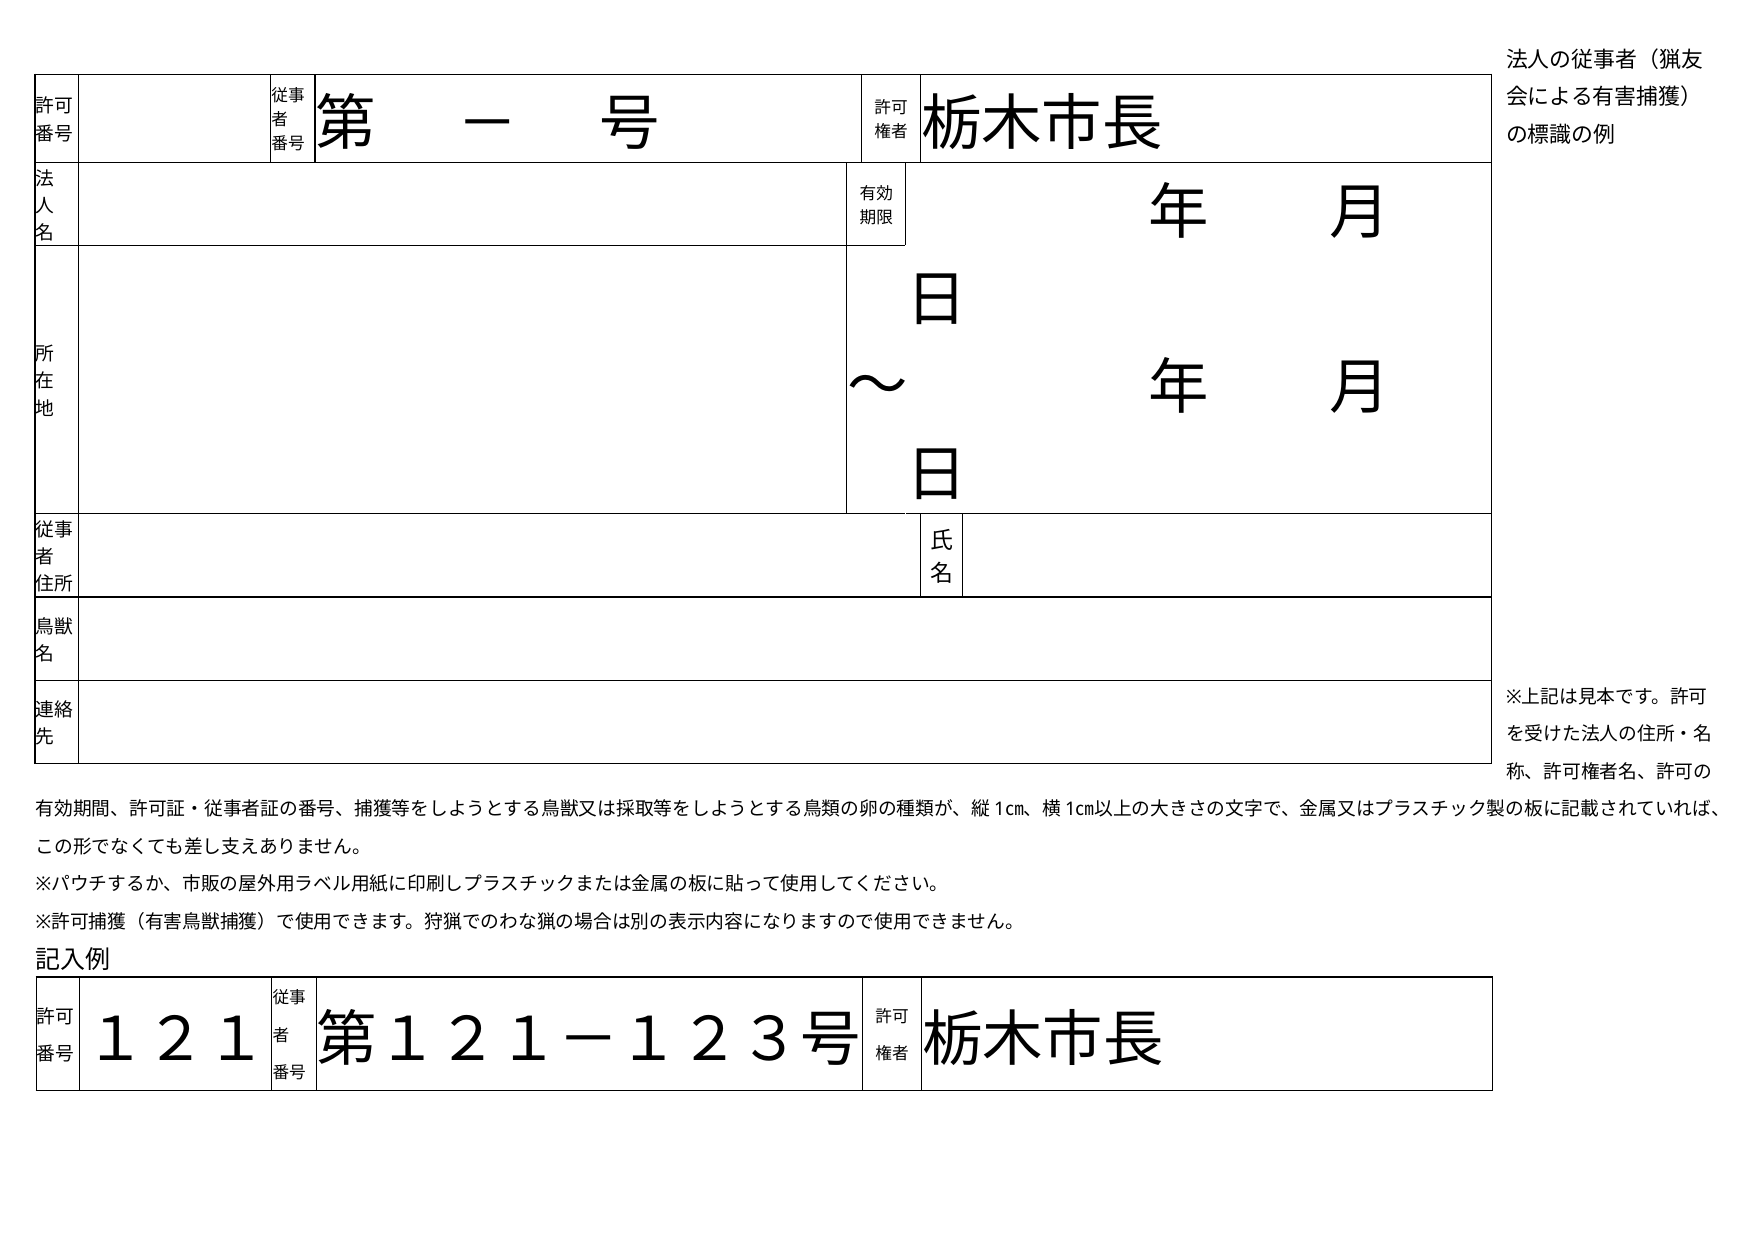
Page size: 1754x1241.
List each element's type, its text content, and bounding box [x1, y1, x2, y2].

text ※許可捕獲（有害鳥獣捕獲）で使用できます。狩猟でのわな猟の場合は別の表示内容になりますので使用できません。 [35, 901, 1718, 939]
table_cell [963, 514, 1491, 596]
table_cell 有効 期限 [847, 163, 905, 245]
text 記入例 [35, 939, 1718, 976]
table_cell ～ [847, 246, 905, 513]
table_cell [79, 163, 846, 245]
table_header 第１２１－１２３号 [317, 978, 862, 1090]
table_header 第 － 号 [316, 75, 861, 162]
table_cell 鳥獣名 [36, 598, 78, 680]
table_header 従事 者 番号 [272, 978, 316, 1090]
table_cell [79, 598, 1491, 680]
text 法人の従事者（猟友会による有害捕獲）の標識の例 [35, 39, 1718, 151]
table_header [79, 75, 270, 162]
table_cell 氏名 [921, 514, 962, 596]
table_header １２１ [80, 978, 271, 1090]
table_cell 連絡先 [36, 681, 78, 763]
text ※上記は見本です。許可を受けた法人の住所・名称、許可権者名、許可の有効期間、許可証・従事者証の番号、捕獲等をしようとする鳥獣又は採取等をしようとする鳥類の卵の種類が、縦1㎝、横1㎝以上の大きさの文字で、金属又はプラスチック製の板に記載されていれば、この形でなくても差し支えありません。 [35, 676, 1718, 864]
table_header 許可 番号 [37, 978, 79, 1090]
text ※パウチするか、市販の屋外用ラベル用紙に印刷しプラスチックまたは金属の板に貼って使用してください。 [35, 864, 1718, 901]
table_header 栃木市長 [922, 978, 1492, 1090]
table_cell 従事者 住所 [36, 514, 78, 596]
table_cell 所 在 地 [36, 246, 78, 513]
table_header 許可 番号 [36, 75, 78, 162]
table_header 許可 権者 [862, 75, 920, 162]
table_cell 法 人 名 [36, 163, 78, 245]
table_header 栃木市長 [921, 75, 1491, 162]
table_cell [79, 681, 1491, 763]
table_cell 年 月 日 年 月 日 [906, 163, 1491, 513]
table_cell [79, 514, 920, 596]
table_header 従事 者 番号 [271, 75, 314, 162]
table_cell [79, 246, 846, 513]
table_header 許可 権者 [863, 978, 921, 1090]
